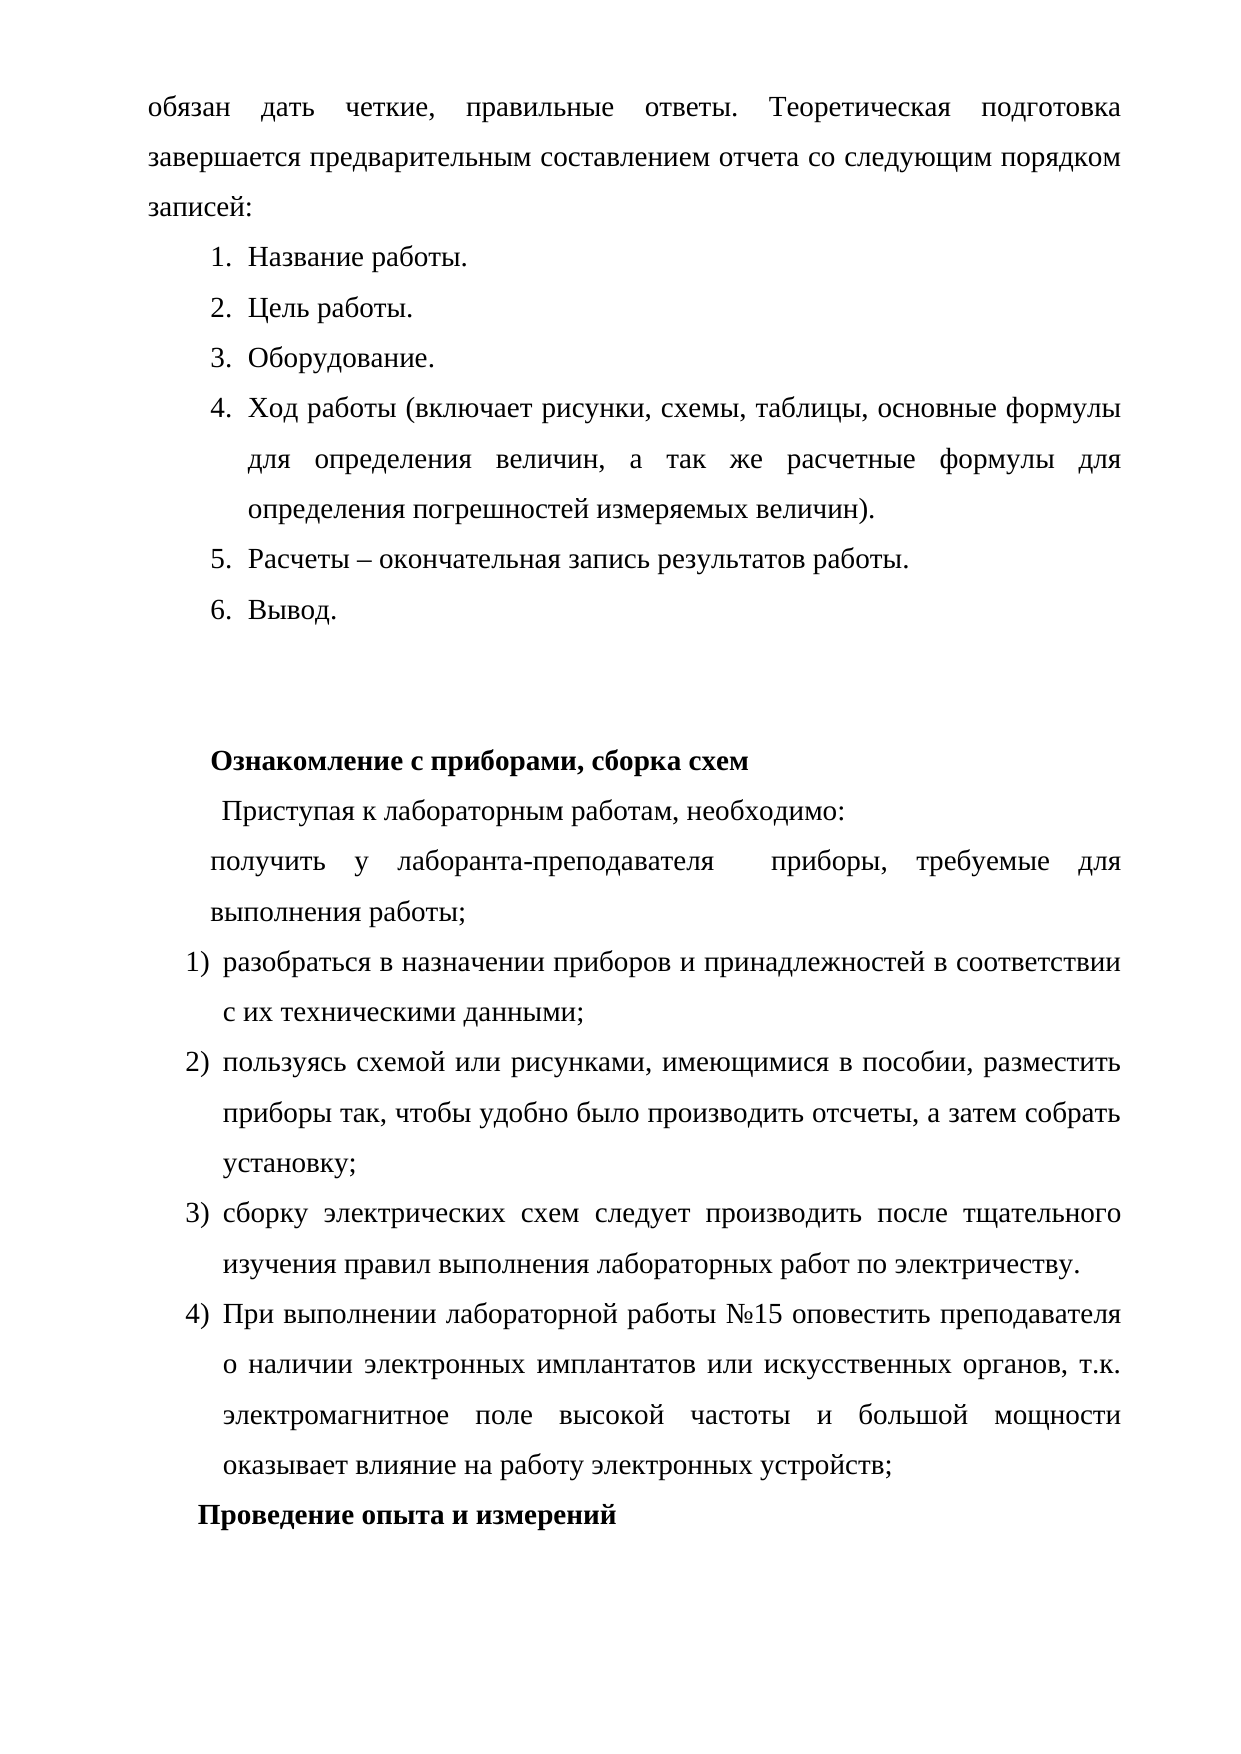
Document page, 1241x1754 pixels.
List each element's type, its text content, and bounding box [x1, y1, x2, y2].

list Цель работы. [210, 290, 1122, 323]
list Вывод. [210, 592, 1122, 625]
text Ознакомление с приборами, сборка схем [210, 743, 1122, 776]
list Оборудование. [210, 340, 1122, 374]
list Расчеты – окончательная запись результатов работы. [210, 541, 1122, 575]
list Название работы. [210, 239, 1122, 273]
text Проведение опыта и измерений [185, 1497, 1122, 1531]
text Приступая к лабораторным работам, необходимо: [210, 793, 1122, 827]
list Ход работы (включает рисунки, схемы, таблицы, основные формулы для определения величин, а так же расчетные формулы для определения погрешностей измеряемых величин). [210, 391, 1122, 525]
list сборку электрических схем следует производить после тщательного изучения правил выполнения лабораторных работ по электричеству. [185, 1196, 1122, 1279]
text получить у лаборанта-преподавателя приборы, требуемые для выполнения работы; [210, 843, 1122, 927]
list пользуясь схемой или рисунками, имеющимися в пособии, разместить приборы так, чтобы удобно было производить отсчеты, а затем собрать установку; [185, 1044, 1122, 1179]
list разобраться в назначении приборов и принадлежностей в соответствии с их техническими данными; [185, 944, 1122, 1028]
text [148, 89, 1122, 223]
list При выполнении лабораторной работы №15 оповестить преподавателя о наличии электронных имплантатов или искусственных органов, т.к. электромагнитное поле высокой частоты и большой мощности оказывает влияние на работу электронных устройств; [185, 1296, 1122, 1481]
